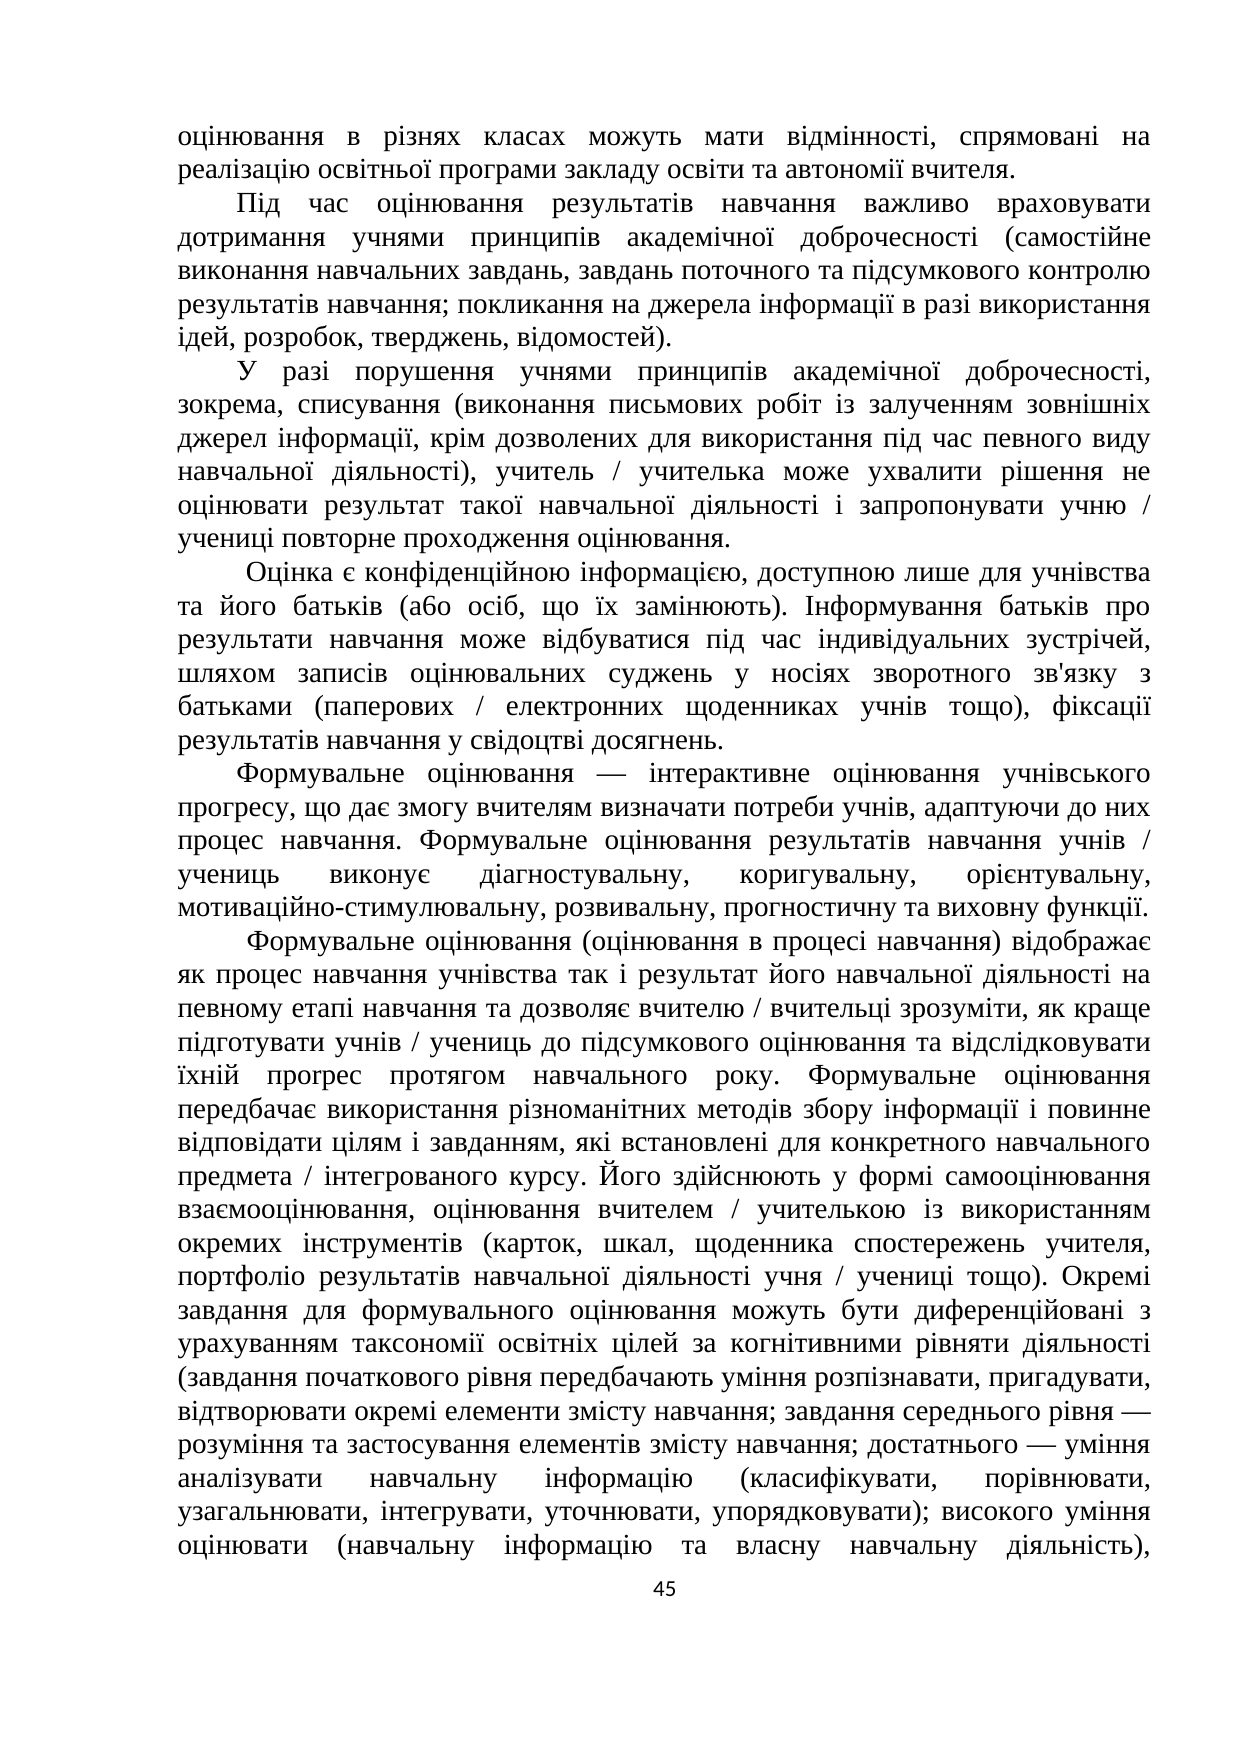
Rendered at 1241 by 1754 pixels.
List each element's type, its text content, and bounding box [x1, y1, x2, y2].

text У разі порушення учнями принципів академічної доброчесності, зокрема, списування (виконання письмових робіт із залученням зовнішніх джерел інформації, крім дозволених для використання під час певного виду навчальної діяльності), учитель / учителька може ухвалити рішення не оцінювати результат такої навчальної діяльності i запропонувати учню / учениці повторне проходження оцінювання. [177, 353, 1152, 554]
text Під час оцінювання результатів навчання важливо враховувати дотримання учнями принципів академічної доброчесності (самостійне виконання навчальних завдань, завдань поточного та підсумкового контролю результатів навчання; покликання на джерела інформації в разі використання ідей, розробок, тверджень, відомостей). [177, 185, 1152, 353]
text Формувальне оцінювання — інтерактивне оцінювання учнівського прогресу, що дає змогу вчителям визначати потреби учнів, адаптуючи до них процес навчання. Формувальне оцінювання результатів навчання учнів / учениць виконує діагностувальну, коригувальну, орієнтувальну, мотиваційно-стимулювальну, розвивальну, прогностичну та виховну функції. [177, 755, 1152, 923]
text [177, 923, 1152, 1560]
text Оцінка є конфіденційною інформацією, доступною лише для учнівства та його батьків (a6o осіб, що їх замінюють). Інформування батьків про результати навчання може відбуватися під час індивідуальних зустрічей, шляхом записів оцінювальних суджень у носіях зворотного зв'язку з батьками (паперових / електронних щоденниках учнів тощо), фіксації результатів навчання у свідоцтві досягнень. [177, 554, 1152, 755]
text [177, 118, 1152, 185]
